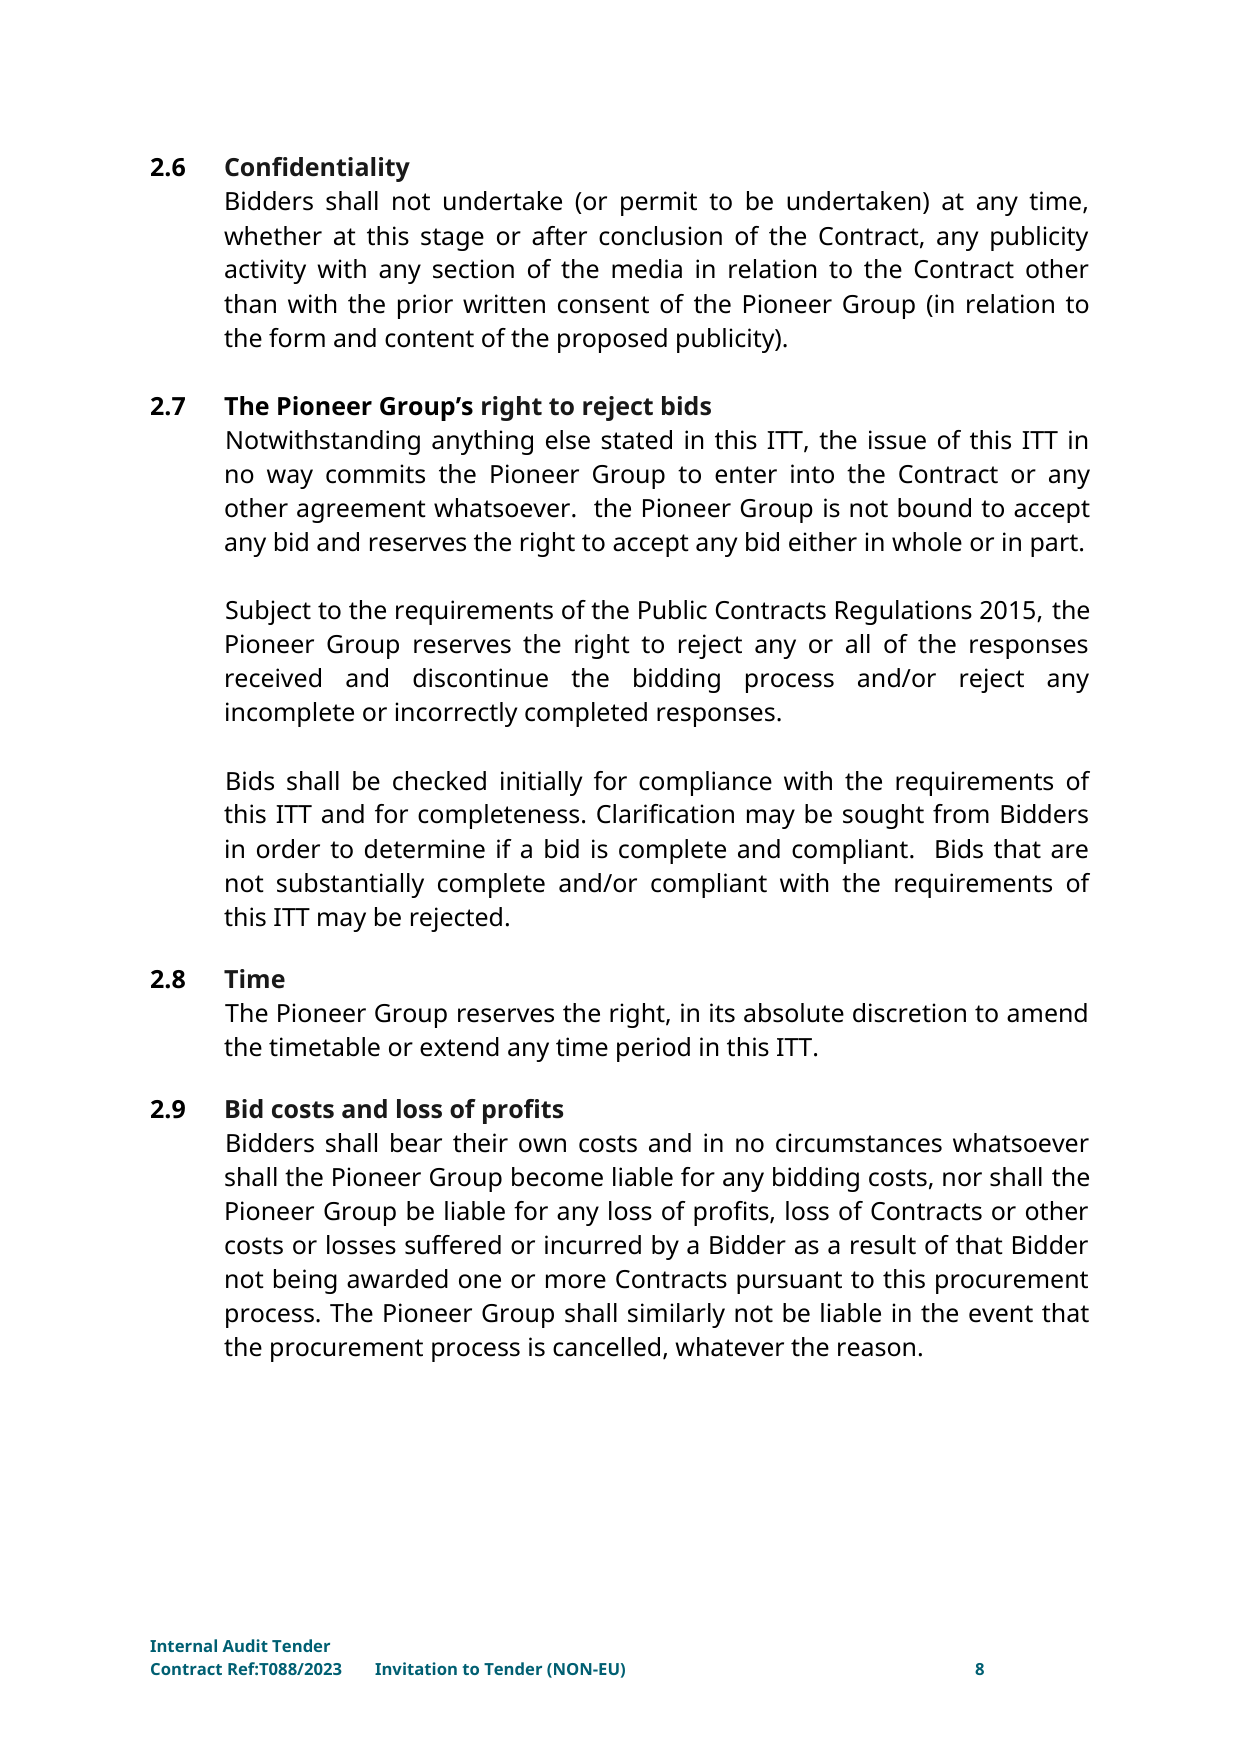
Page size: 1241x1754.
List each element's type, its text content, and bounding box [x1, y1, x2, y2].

text The Pioneer Group reserves the right, in its absolute discretion to amend the timetable or extend any time period in this ITT. [224, 996, 1090, 1064]
text Bidders shall bear their own costs and in no circumstances whatsoever shall the Pioneer Group become liable for any bidding costs, nor shall the Pioneer Group be liable for any loss of profits, loss of Contracts or other costs or losses suffered or incurred by a Bidder as a result of that Bidder not being awarded one or more Contracts pursuant to this procurement process. The Pioneer Group shall similarly not be liable in the event that the procurement process is cancelled, whatever the reason. [224, 1126, 1090, 1364]
list Time [150, 961, 1090, 996]
text Subject to the requirements of the Public Contracts Regulations 2015, the Pioneer Group reserves the right to reject any or all of the responses received and discontinue the bidding process and/or reject any incomplete or incorrectly completed responses. [224, 593, 1090, 729]
list Bid costs and loss of profits [150, 1092, 1090, 1126]
text Notwithstanding anything else stated in this ITT, the issue of this ITT in no way commits the Pioneer Group to enter into the Contract or any other agreement whatsoever. the Pioneer Group is not bound to accept any bid and reserves the right to accept any bid either in whole or in part. [224, 422, 1090, 559]
text Bidders shall not undertake (or permit to be undertaken) at any time, whether at this stage or after conclusion of the Contract, any publicity activity with any section of the media in relation to the Contract other than with the prior written consent of the Pioneer Group (in relation to the form and content of the proposed publicity). [224, 184, 1090, 354]
list The Pioneer Group’s right to reject bids [150, 388, 1090, 422]
list Confidentiality [150, 150, 1090, 184]
text Bids shall be checked initially for compliance with the requirements of this ITT and for completeness. Clarification may be sought from Bidders in order to determine if a bid is complete and compliant. Bids that are not substantially complete and/or compliant with the requirements of this ITT may be rejected. [224, 763, 1090, 933]
